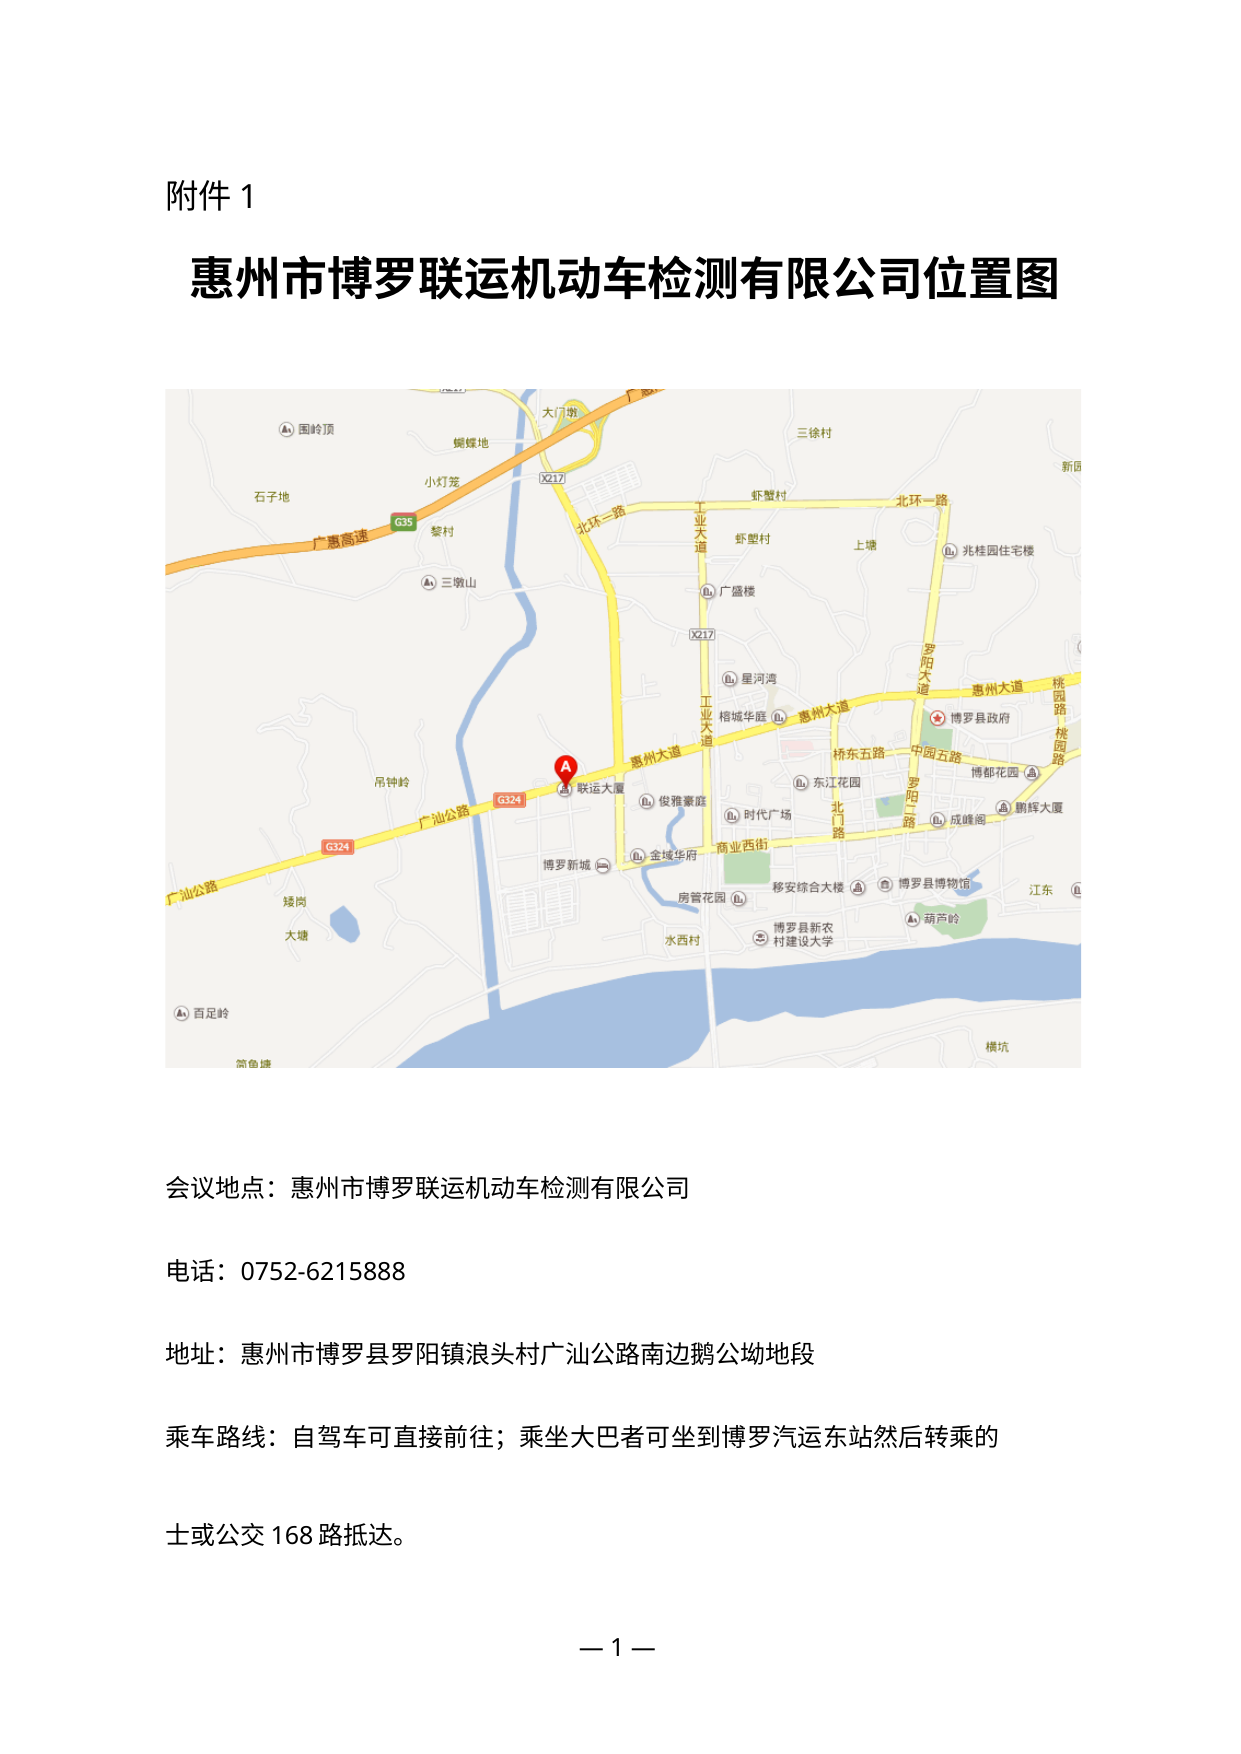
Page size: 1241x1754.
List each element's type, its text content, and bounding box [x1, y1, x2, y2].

text 会议地点：惠州市博罗联运机动车检测有限公司 [165, 1154, 1002, 1219]
text 电话：0752-6215888 [165, 1237, 1002, 1302]
text 地址：惠州市博罗县罗阳镇浪头村广汕公路南边鹅公坳地段 [165, 1320, 1002, 1385]
text 附件1 [165, 162, 1002, 227]
picture [165, 389, 1082, 1068]
text 惠州市博罗联运机动车检测有限公司位置图 [165, 227, 1084, 324]
text 乘车路线：自驾车可直接前往；乘坐大巴者可坐到博罗汽运东站然后转乘的士或公交168路抵达。 [165, 1403, 1002, 1566]
